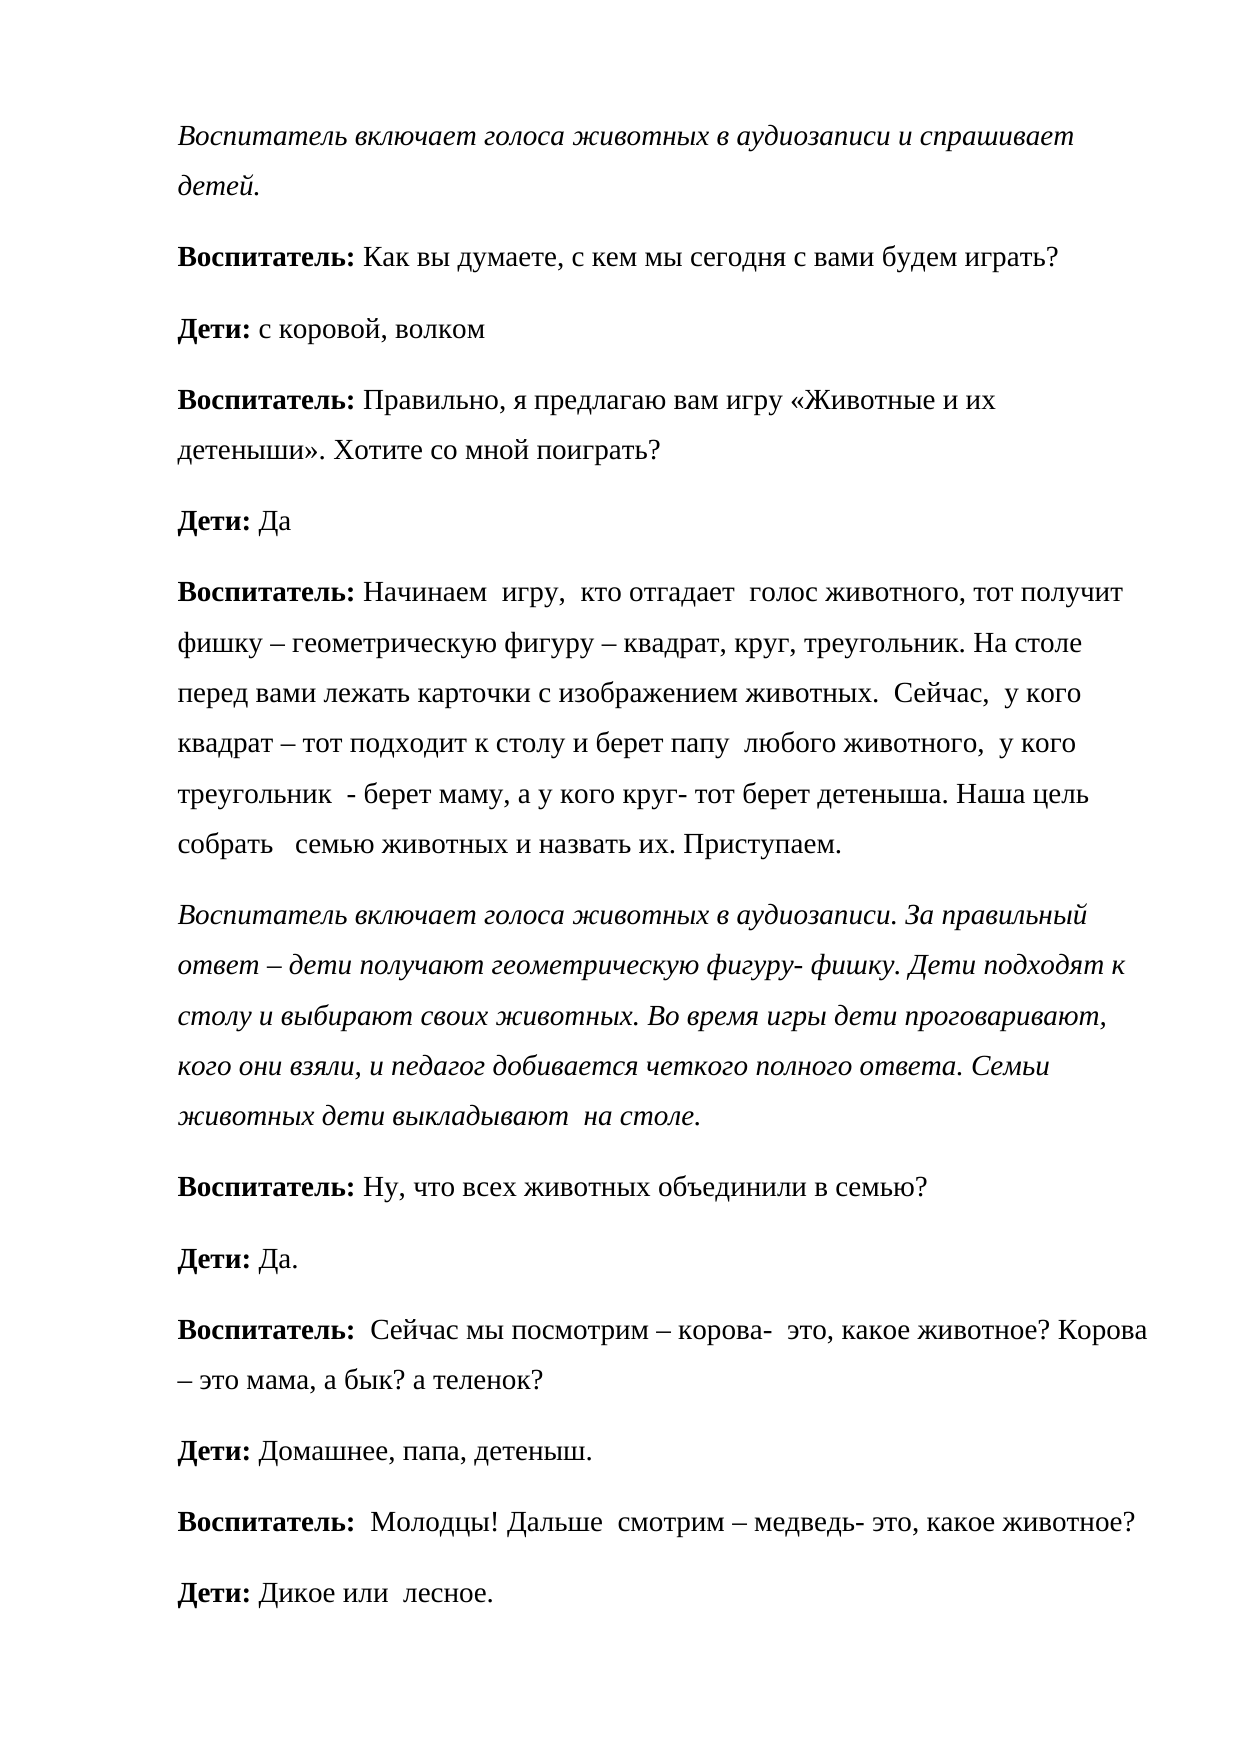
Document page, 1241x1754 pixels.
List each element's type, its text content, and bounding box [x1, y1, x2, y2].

text Воспитатель: Как вы думаете, с кем мы сегодня с вами будем играть? [177, 239, 1152, 273]
text Воспитатель: Молодцы! Дальше смотрим – медведь- это, какое животное? [177, 1504, 1152, 1538]
text Воспитатель: Правильно, я предлагаю вам игру «Животные и их детеныши». Хотите со мной поиграть? [177, 382, 1152, 466]
text Воспитатель: Начинаем игру, кто отгадает голос животного, тот получит фишку – геометрическую фигуру – квадрат, круг, треугольник. На столе перед вами лежать карточки с изображением животных. Сейчас, у кого квадрат – тот подходит к столу и берет папу любого животного, у кого треугольник - берет маму, а у кого круг- тот берет детеныша. Наша цель собрать семью животных и назвать их. Приступаем. [177, 574, 1152, 859]
text Воспитатель включает голоса животных в аудиозаписи. За правильный ответ – дети получают геометрическую фигуру- фишку. Дети подходят к столу и выбирают своих животных. Во время игры дети проговаривают, кого они взяли, и педагог добивается четкого полного ответа. Семьи животных дети выкладывают на столе. [177, 897, 1152, 1132]
text Дети: Дикое или лесное. [177, 1576, 1152, 1609]
text Дети: Да. [177, 1241, 1152, 1274]
text Воспитатель включает голоса животных в аудиозаписи и спрашивает детей. [177, 118, 1152, 202]
text Дети: с коровой, волком [177, 311, 1152, 344]
text Воспитатель: Сейчас мы посмотрим – корова- это, какое животное? Корова – это мама, а бык? а теленок? [177, 1312, 1152, 1396]
text Воспитатель: Ну, что всех животных объединили в семью? [177, 1169, 1152, 1203]
text Дети: Да [177, 503, 1152, 537]
text Дети: Домашнее, папа, детеныш. [177, 1433, 1152, 1467]
